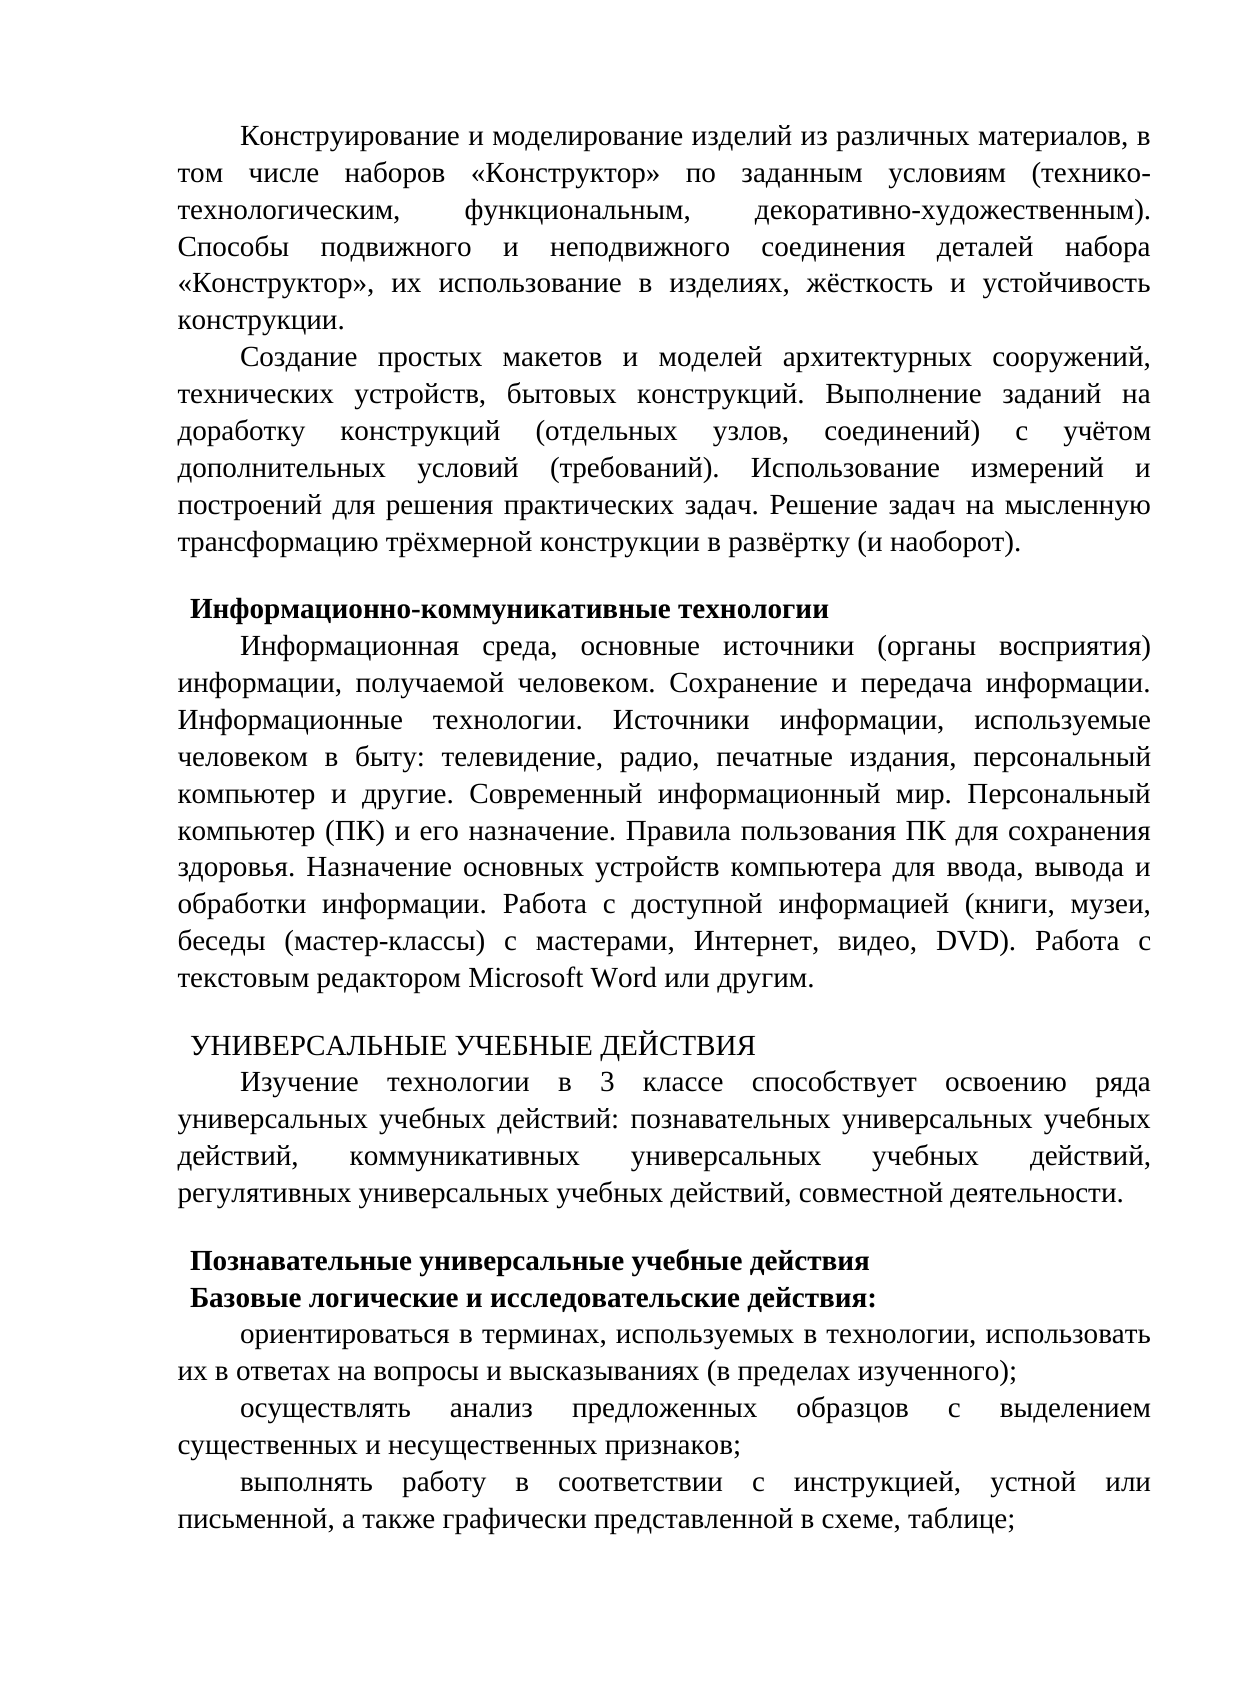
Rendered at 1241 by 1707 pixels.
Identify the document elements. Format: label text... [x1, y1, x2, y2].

text УНИВЕРСАЛЬНЫЕ УЧЕБНЫЕ ДЕЙСТВИЯ [190, 1028, 1152, 1061]
text Конструирование и моделирование изделий из различных материалов, в том числе наборов «Конструктор» по заданным условиям (технико-технологическим, функциональным, декоративно-художественным). Способы подвижного и неподвижного соединения деталей набора «Конструктор», их использование в изделиях, жёсткость и устойчивость конструкции. [177, 118, 1152, 336]
text выполнять работу в соответствии с инструкцией, устной или письменной, а также графически представленной в схеме, таблице; [177, 1464, 1152, 1534]
text Изучение технологии в 3 классе способствует освоению ряда универсальных учебных действий: познавательных универсальных учебных действий, коммуникативных универсальных учебных действий, регулятивных универсальных учебных действий, совместной деятельности. [177, 1064, 1152, 1209]
text осуществлять анализ предложенных образцов с выделением существенных и несущественных признаков; [177, 1390, 1152, 1461]
text Информационная среда, основные источники (органы восприятия) информации, получаемой человеком. Сохранение и передача информации. Информационные технологии. Источники информации, используемые человеком в быту: телевидение, радио, печатные издания, персональный компьютер и другие. Современный информационный мир. Персональный компьютер (ПК) и его назначение. Правила пользования ПК для сохранения здоровья. Назначение основных устройств компьютера для ввода, вывода и обработки информации. Работа с доступной информацией (книги, музеи, беседы (мастер-классы) с мастерами, Интернет, видео, DVD). Работа с текстовым редактором Microsoft Word или другим. [177, 628, 1152, 994]
text Информационно-коммуникативные технологии [190, 591, 1152, 625]
text Познавательные универсальные учебные действия [190, 1243, 1152, 1276]
text ориентироваться в терминах, используемых в технологии, использовать их в ответах на вопросы и высказываниях (в пределах изученного); [177, 1317, 1152, 1387]
text Базовые логические и исследовательские действия: [190, 1280, 1152, 1313]
text Создание простых макетов и моделей архитектурных сооружений, технических устройств, бытовых конструкций. Выполнение заданий на доработку конструкций (отдельных узлов, соединений) с учётом дополнительных условий (требований). Использование измерений и построений для решения практических задач. Решение задач на мысленную трансформацию трёхмерной конструкции в развёртку (и наоборот). [177, 339, 1152, 557]
